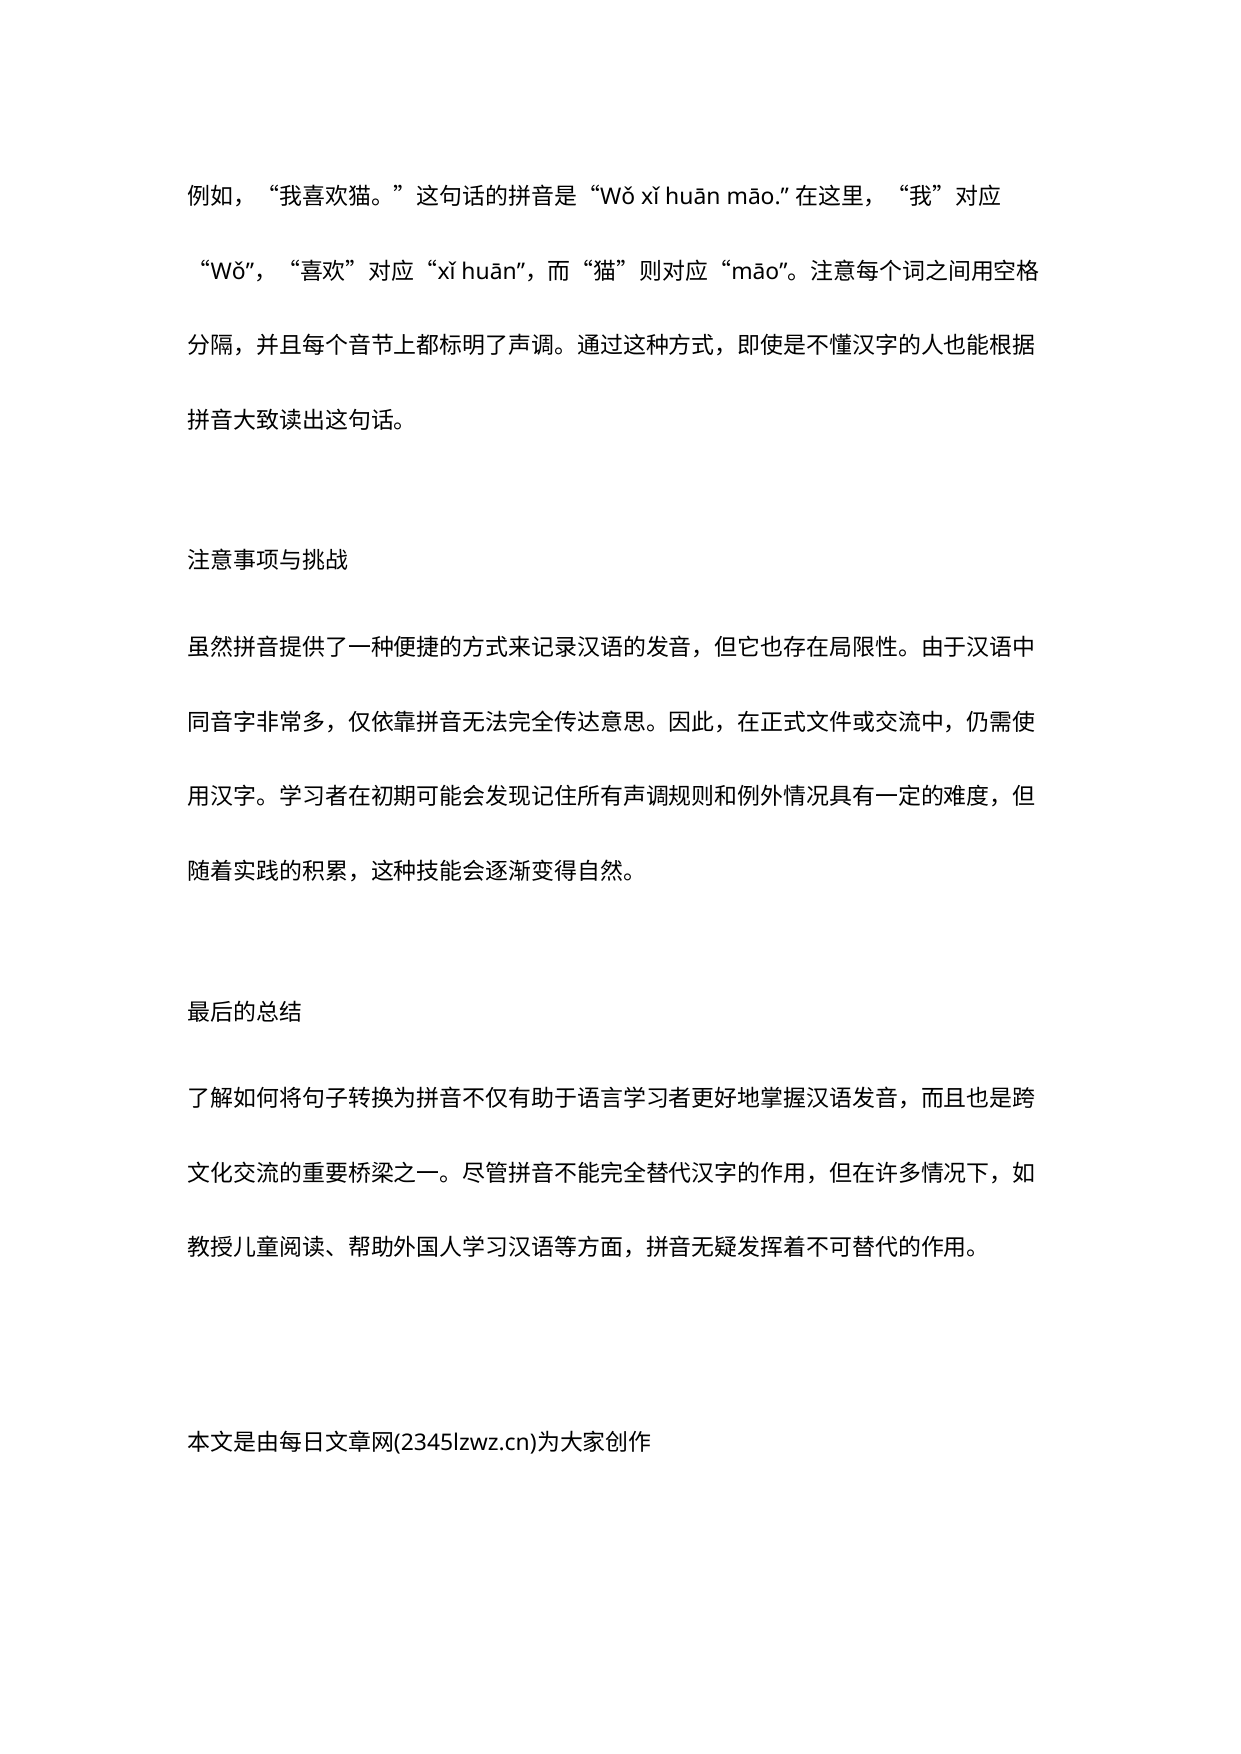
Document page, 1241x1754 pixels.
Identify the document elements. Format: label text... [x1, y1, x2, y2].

text 虽然拼音提供了一种便捷的方式来记录汉语的发音，但它也存在局限性。由于汉语中同音字非常多，仅依靠拼音无法完全传达意思。因此，在正式文件或交流中，仍需使用汉字。学习者在初期可能会发现记住所有声调规则和例外情况具有一定的难度，但随着实践的积累，这种技能会逐渐变得自然。 [187, 613, 1053, 902]
text 例如，“我喜欢猫。”这句话的拼音是“Wǒ xǐ huān māo.” 在这里，“我”对应“Wǒ”，“喜欢”对应“xǐ huān”，而“猫”则对应“māo”。注意每个词之间用空格分隔，并且每个音节上都标明了声调。通过这种方式，即使是不懂汉字的人也能根据拼音大致读出这句话。 [187, 162, 1053, 451]
text 本文是由每日文章网(2345lzwz.cn)为大家创作 [187, 1408, 1053, 1473]
text 了解如何将句子转换为拼音不仅有助于语言学习者更好地掌握汉语发音，而且也是跨文化交流的重要桥梁之一。尽管拼音不能完全替代汉字的作用，但在许多情况下，如教授儿童阅读、帮助外国人学习汉语等方面，拼音无疑发挥着不可替代的作用。 [187, 1064, 1053, 1278]
text 最后的总结 [187, 977, 1053, 1042]
text 注意事项与挑战 [187, 526, 1053, 591]
